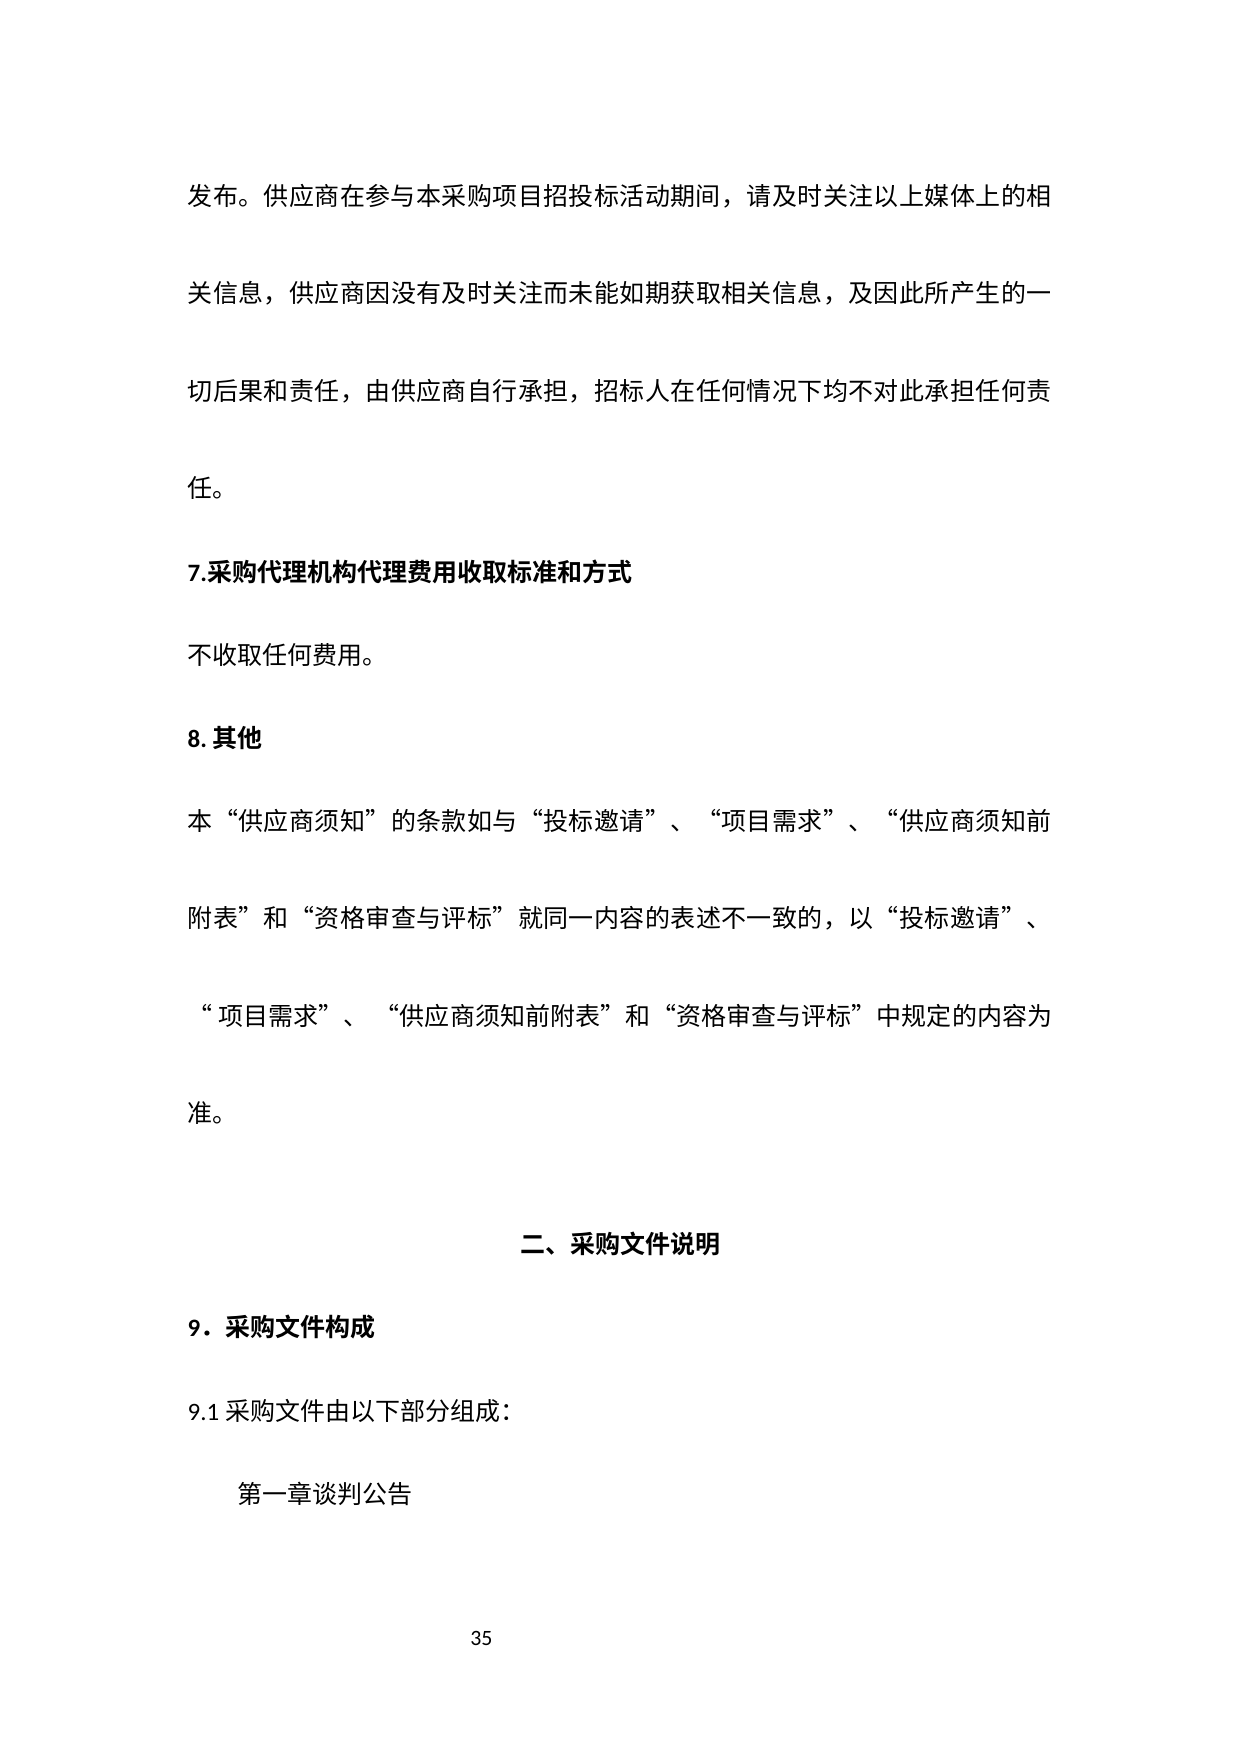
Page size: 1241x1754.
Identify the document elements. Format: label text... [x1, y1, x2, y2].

text 不收取任何费用。 [187, 621, 1053, 686]
text 9．采购文件构成 [187, 1293, 1053, 1358]
text 9.1 采购文件由以下部分组成： [187, 1377, 1053, 1442]
text 二、采购文件说明 [187, 1210, 1053, 1275]
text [187, 162, 1053, 519]
text 第一章谈判公告 [187, 1460, 1053, 1525]
text 本“供应商须知”的条款如与“投标邀请”、“项目需求”、“供应商须知前附表”和“资格审查与评标”就同一内容的表述不一致的，以“投标邀请”、“ 项目需求”、 “供应商须知前附表”和“资格审查与评标”中规定的内容为准。 [187, 787, 1053, 1144]
text 7.采购代理机构代理费用收取标准和方式 [187, 538, 1053, 603]
text 8. 其他 [187, 704, 1053, 769]
